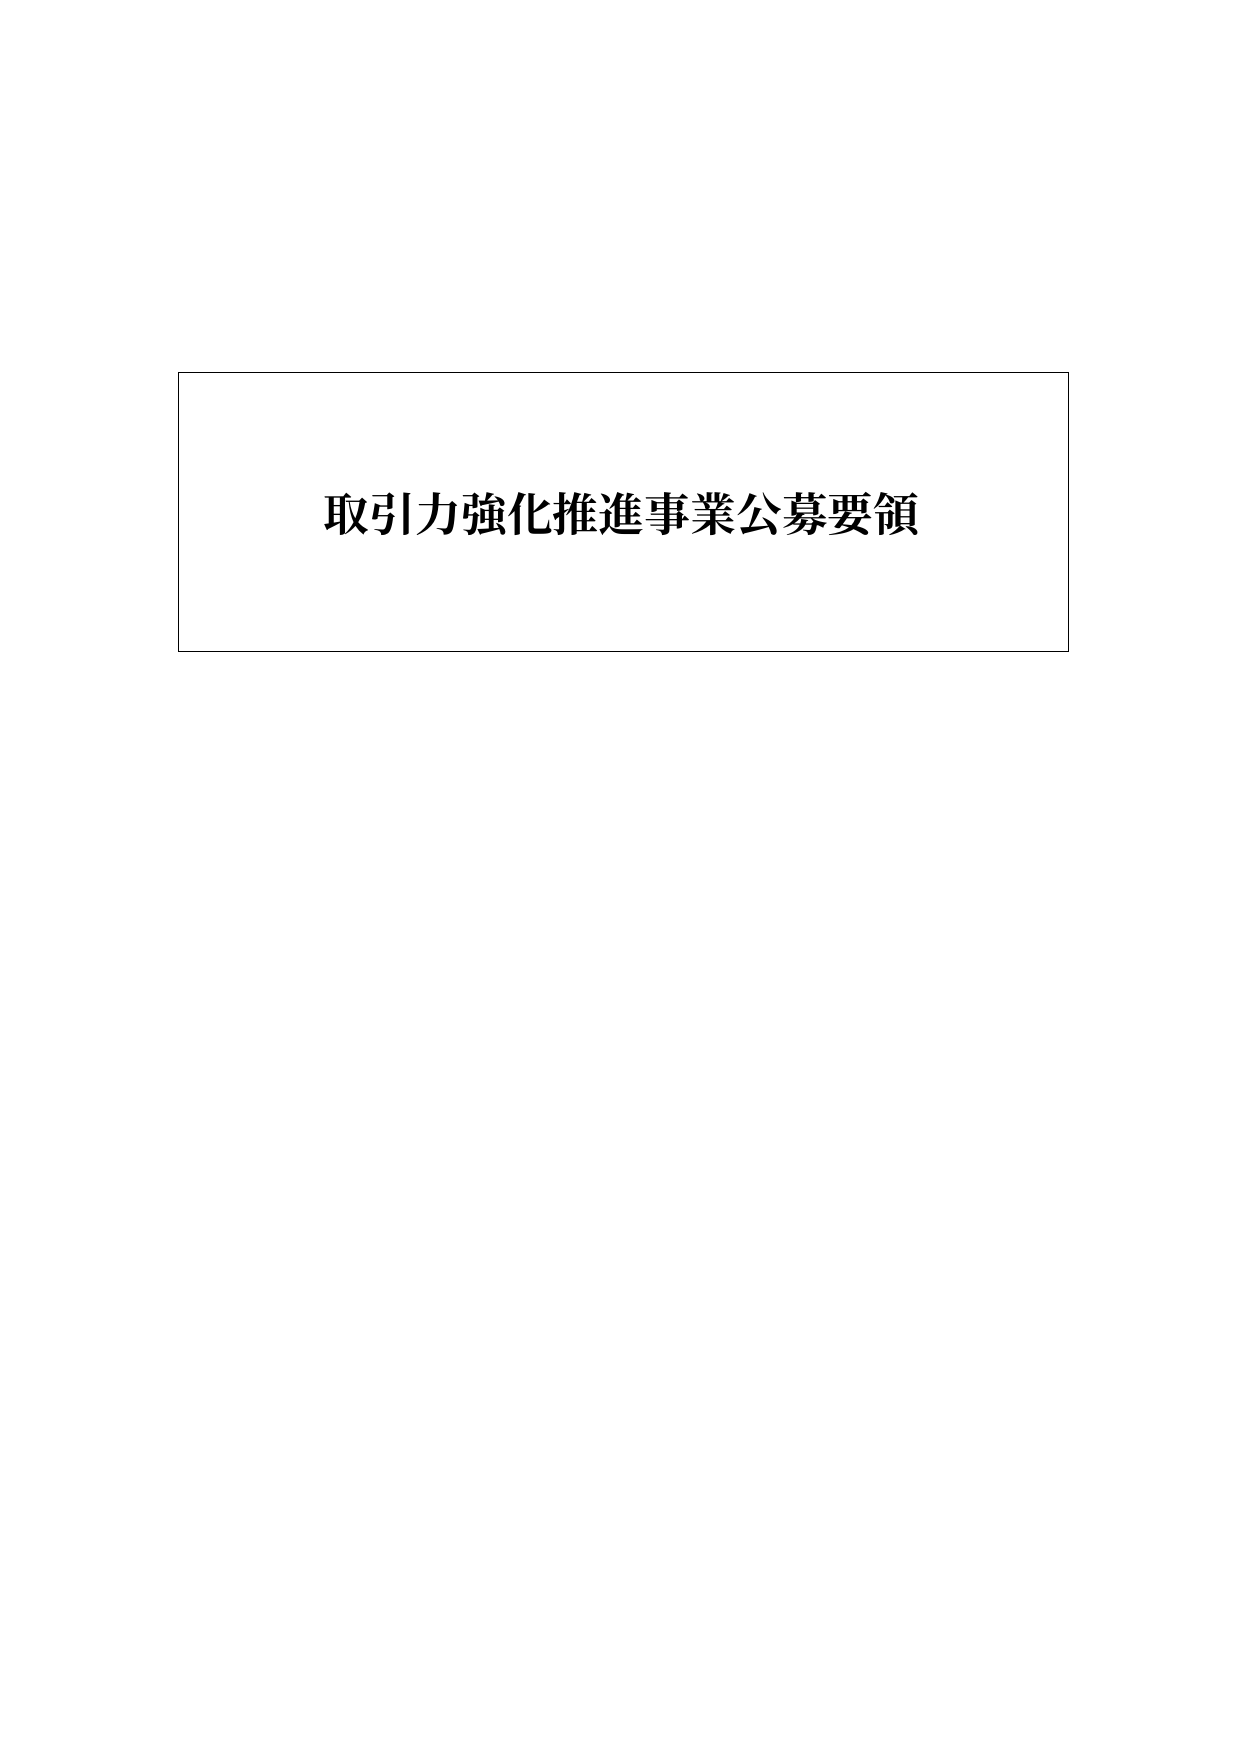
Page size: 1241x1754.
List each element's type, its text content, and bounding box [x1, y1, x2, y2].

table_header [1064, 373, 1068, 651]
table_header 取引力強化推進事業公募要領 [184, 373, 1064, 651]
table_header [179, 373, 184, 651]
